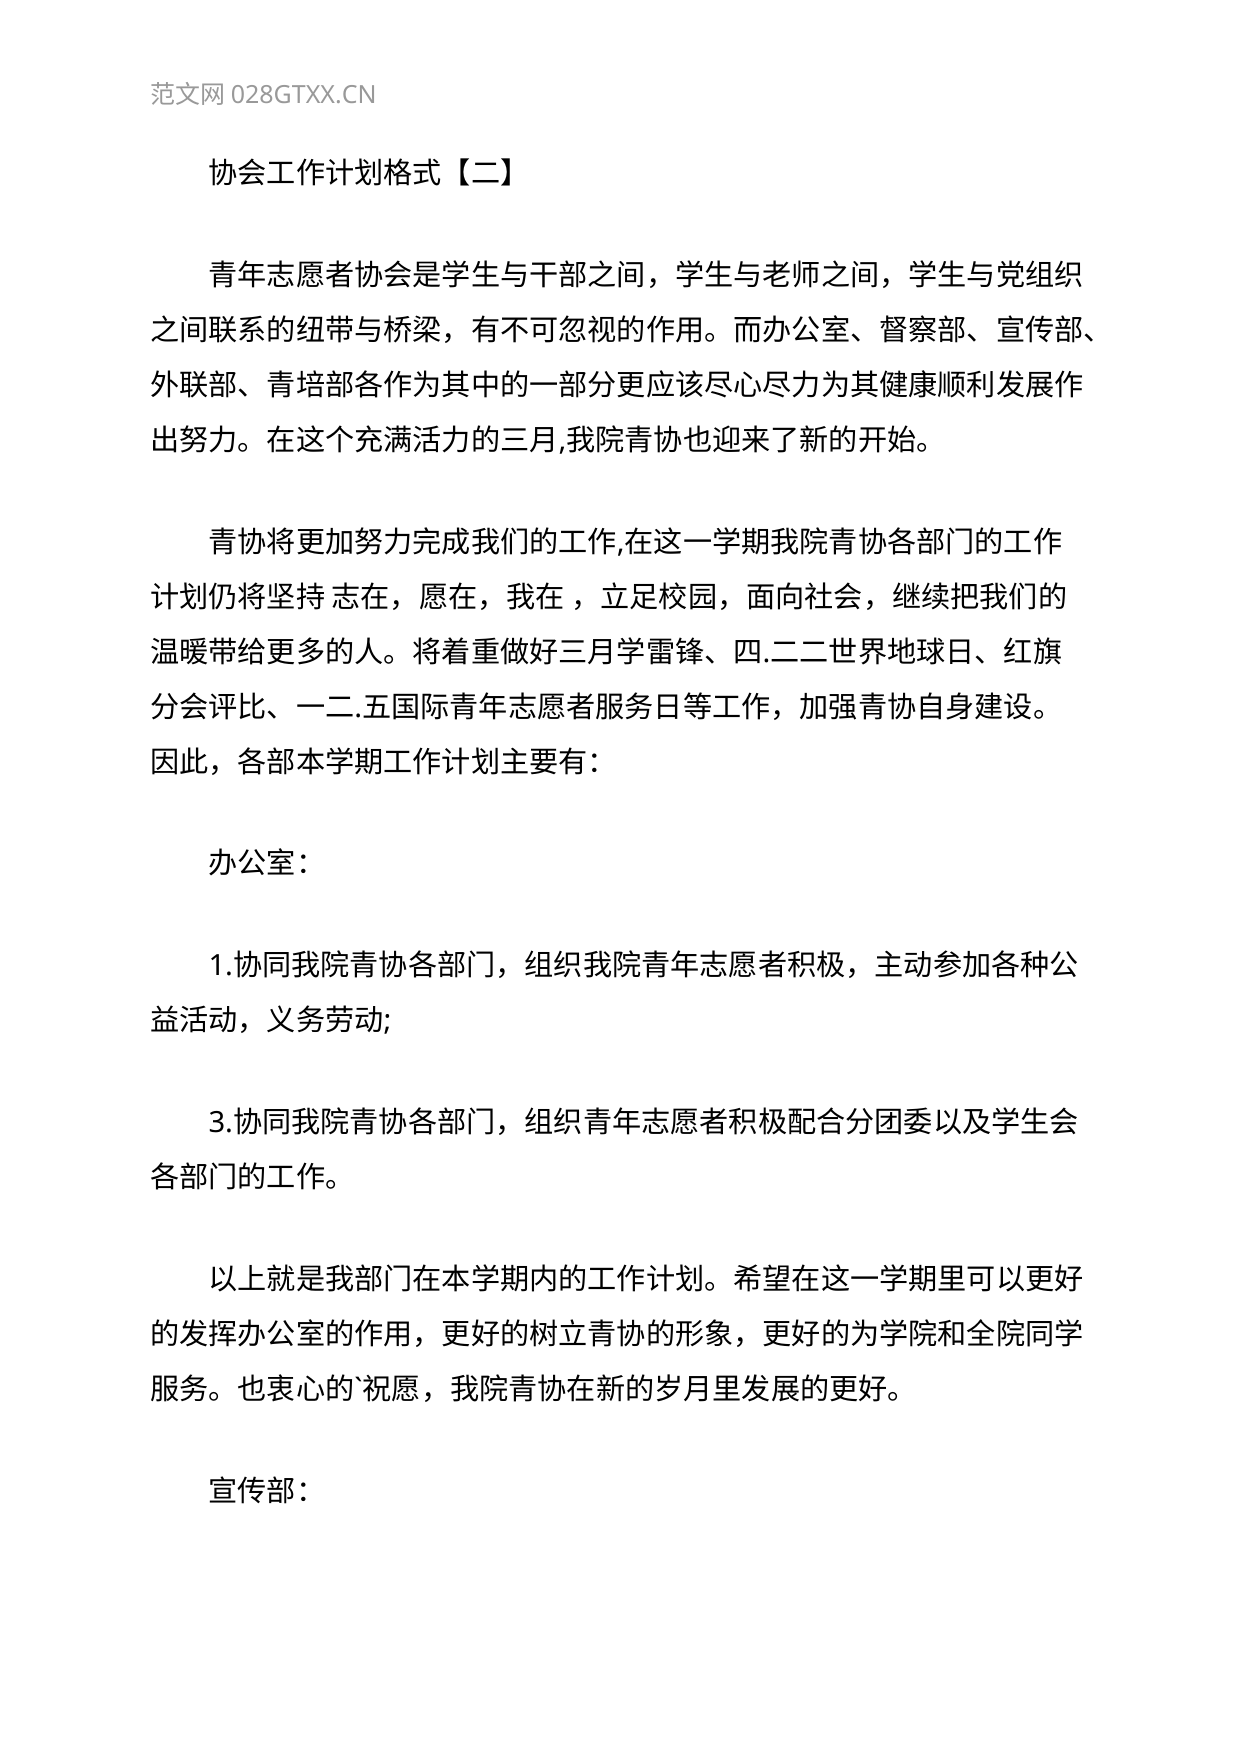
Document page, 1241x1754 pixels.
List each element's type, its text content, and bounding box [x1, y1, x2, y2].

text 宣传部： [150, 1467, 1090, 1510]
text 1.协同我院青协各部门，组织我院青年志愿者积极，主动参加各种公益活动，义务劳动; [150, 942, 1090, 1039]
text 青年志愿者协会是学生与干部之间，学生与老师之间，学生与党组织之间联系的纽带与桥梁，有不可忽视的作用。而办公室、督察部、宣传部、外联部、青培部各作为其中的一部分更应该尽心尽力为其健康顺利发展作出努力。在这个充满活力的三月,我院青协也迎来了新的开始。 [150, 252, 1090, 459]
text 青协将更加努力完成我们的工作,在这一学期我院青协各部门的工作计划仍将坚持 志在，愿在，我在 ，立足校园，面向社会，继续把我们的温暖带给更多的人。将着重做好三月学雷锋、四.二二世界地球日、红旗分会评比、一二.五国际青年志愿者服务日等工作，加强青协自身建设。因此，各部本学期工作计划主要有： [150, 518, 1090, 781]
text 协会工作计划格式【二】 [150, 150, 1090, 192]
text 以上就是我部门在本学期内的工作计划。希望在这一学期里可以更好的发挥办公室的作用，更好的树立青协的形象，更好的为学院和全院同学服务。也衷心的`祝愿，我院青协在新的岁月里发展的更好。 [150, 1256, 1090, 1408]
text 办公室： [150, 840, 1090, 882]
text 3.协同我院青协各部门，组织青年志愿者积极配合分团委以及学生会各部门的工作。 [150, 1099, 1090, 1196]
